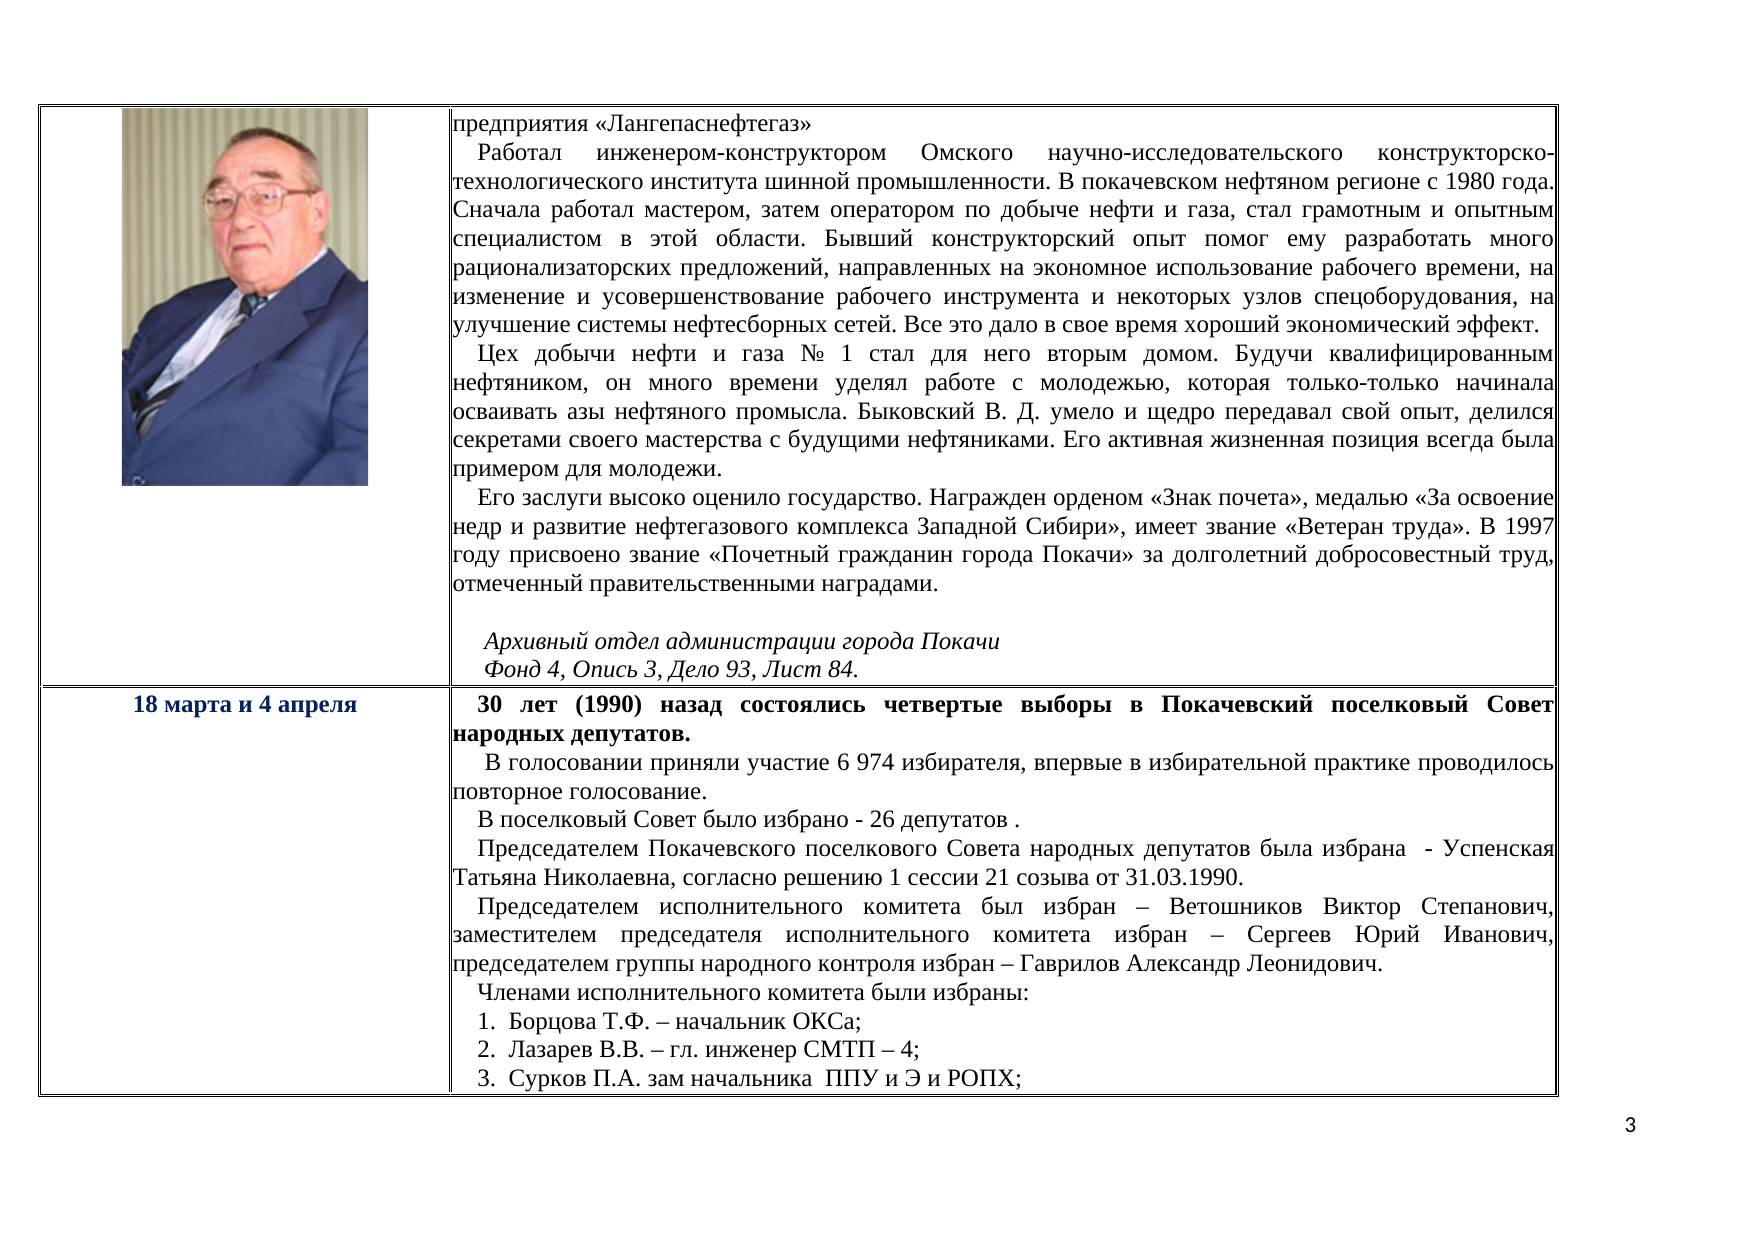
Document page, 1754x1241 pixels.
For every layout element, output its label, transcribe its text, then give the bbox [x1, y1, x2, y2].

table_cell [451, 685, 1557, 1094]
table_cell 18 марта и 4 апреля [39, 685, 451, 1094]
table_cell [451, 107, 1555, 685]
picture [121, 108, 369, 486]
table_cell 5 марта [41, 107, 451, 685]
